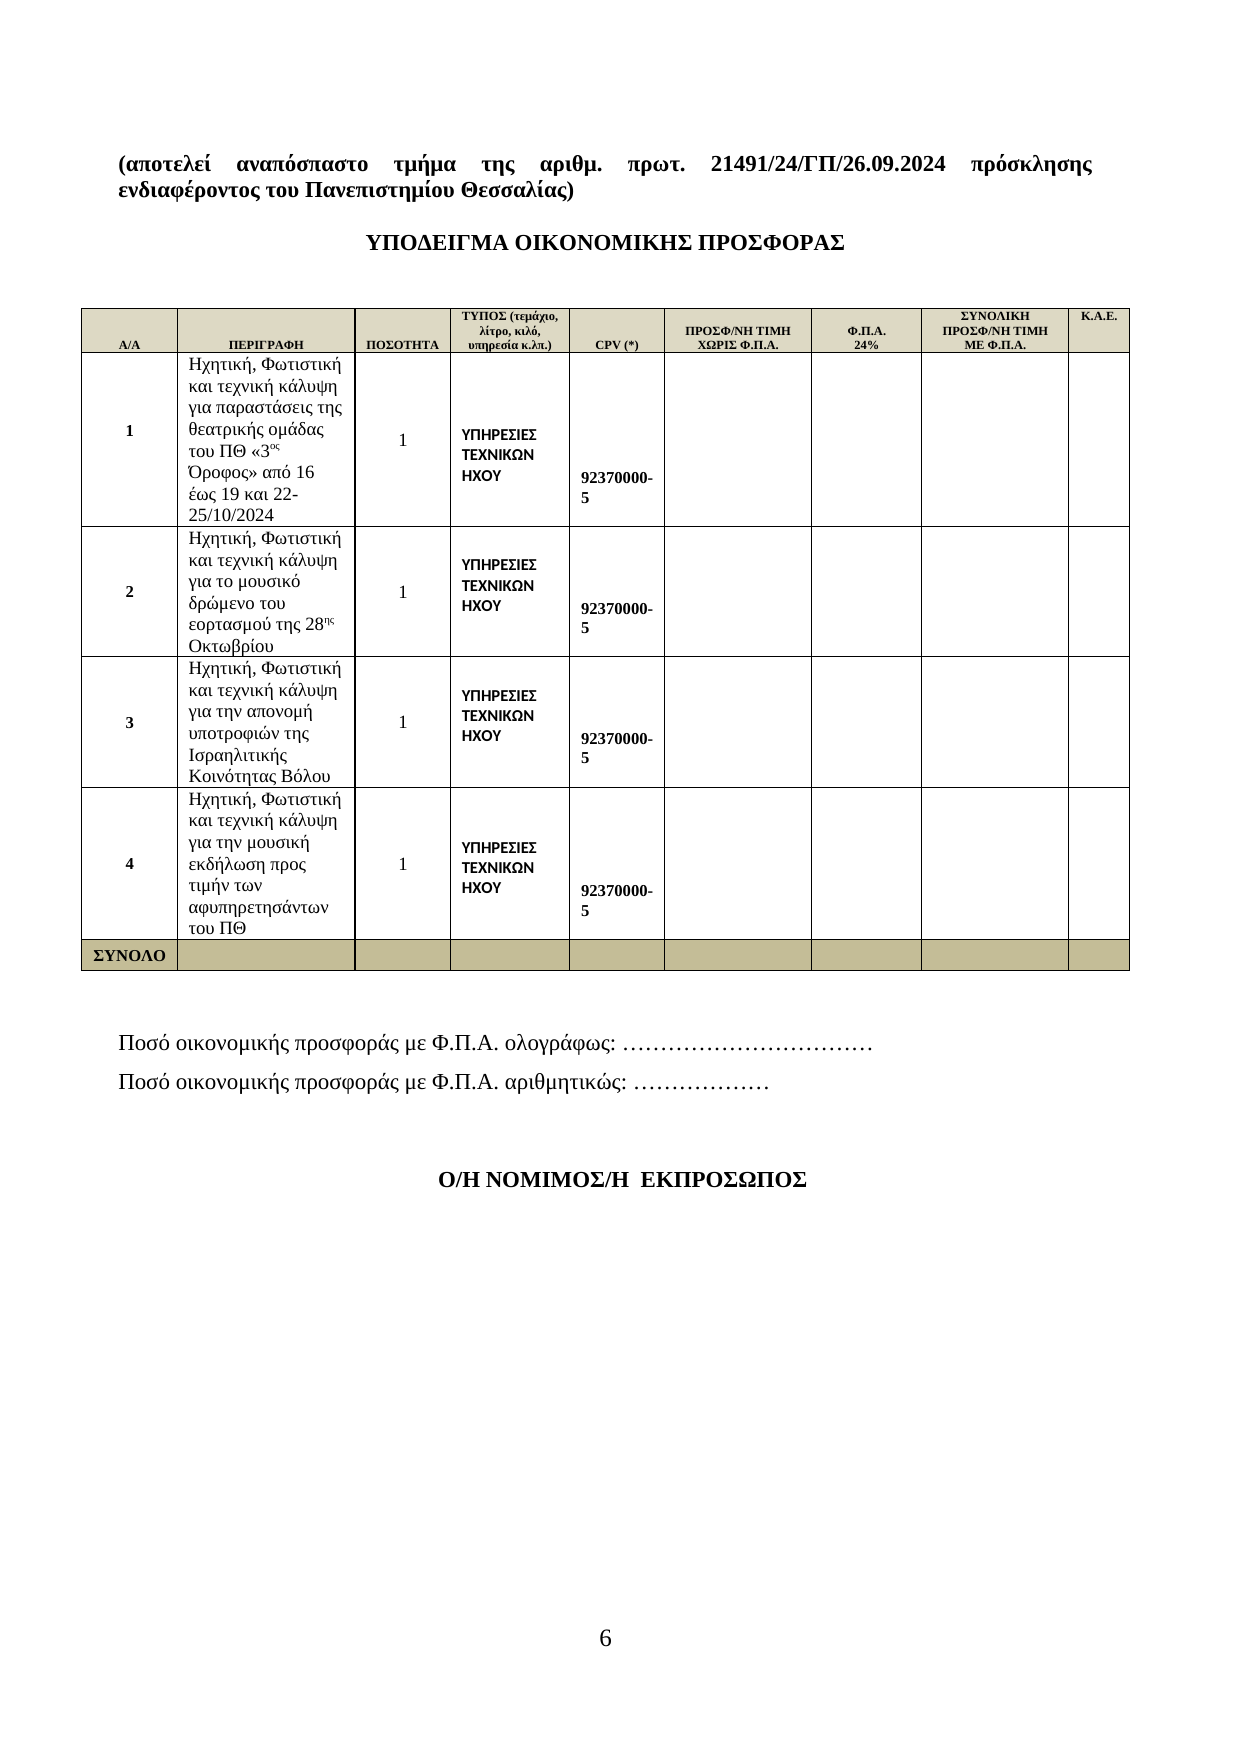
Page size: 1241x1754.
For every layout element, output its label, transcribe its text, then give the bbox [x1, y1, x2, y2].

text Ο/Η ΝΟΜΙΜΟΣ/Η ΕΚΠΡΟΣΩΠΟΣ [118, 1166, 1093, 1193]
text (αποτελεί αναπόσπαστο τμήμα της αριθμ. πρωτ. 21491/24/ΓΠ/26.09.2024 πρόσκλησης ενδιαφέροντος του Πανεπιστημίου Θεσσαλίας) [118, 150, 1093, 203]
table_cell [665, 657, 811, 787]
table_cell 92370000-5 [570, 657, 664, 787]
table_cell [812, 788, 921, 939]
table_cell [451, 940, 569, 970]
table_cell [665, 527, 811, 656]
table_cell [812, 657, 921, 787]
table_header Κ.Α.Ε. [1069, 309, 1129, 352]
table_cell ΥΠΗΡΕΣΙΕΣ ΤΕΧΝΙΚΩΝ ΗΧΟΥ [451, 527, 569, 656]
table_cell [178, 940, 354, 970]
table_cell 1 [356, 788, 450, 939]
table_cell [356, 940, 450, 970]
table_cell [922, 353, 1068, 526]
table_cell [1069, 353, 1129, 526]
table_cell [812, 940, 921, 970]
table_header Φ.Π.Α. 24% [812, 309, 921, 352]
table_cell [812, 353, 921, 526]
table_header ΠΟΣΟΤΗΤΑ [356, 309, 450, 352]
table_cell 1 [356, 527, 450, 656]
table_cell 1 [82, 353, 177, 526]
table_cell [1069, 940, 1129, 970]
table_header Α/Α [82, 309, 177, 352]
table_cell ΥΠΗΡΕΣΙΕΣ ΤΕΧΝΙΚΩΝ ΗΧΟΥ [451, 657, 569, 787]
table_cell Ηχητική, Φωτιστική και τεχνική κάλυψη για το μουσικό δρώμενο του εορτασμού της 28ης Οκτωβρίου [178, 527, 354, 656]
table_cell [812, 527, 921, 656]
table_cell [922, 788, 1068, 939]
table_cell [1069, 527, 1129, 656]
text Ποσό οικονομικής προσφοράς με Φ.Π.Α. αριθμητικώς: ……………… [118, 1068, 1093, 1094]
table_cell ΥΠΗΡΕΣΙΕΣ ΤΕΧΝΙΚΩΝ ΗΧΟΥ [451, 788, 569, 939]
table_cell 3 [82, 657, 177, 787]
table_cell ΣΥΝΟΛΟ [82, 940, 177, 970]
table_header ΤΥΠΟΣ (τεμάχιο, λίτρο, κιλό, υπηρεσία κ.λπ.) [451, 309, 569, 352]
table_cell 1 [356, 657, 450, 787]
text ΥΠΟΔΕΙΓΜΑ ΟΙΚΟΝΟΜΙΚΗΣ ΠΡΟΣΦΟΡΑΣ [118, 229, 1093, 255]
table_cell [1069, 657, 1129, 787]
table_header ΠΕΡΙΓΡΑΦΗ [178, 309, 354, 352]
table_cell Ηχητική, Φωτιστική και τεχνική κάλυψη για την απονομή υποτροφιών της Ισραηλιτικής Κοινότητας Βόλου [178, 657, 354, 787]
table_cell 1 [356, 353, 450, 526]
table_cell 92370000-5 [570, 527, 664, 656]
table_cell [665, 353, 811, 526]
table_cell Ηχητική, Φωτιστική και τεχνική κάλυψη για την μουσική εκδήλωση προς τιμήν των αφυπηρετησάντων του ΠΘ [178, 788, 354, 939]
table_cell 92370000-5 [570, 353, 664, 526]
table_cell [665, 788, 811, 939]
table_cell [570, 940, 664, 970]
table_header ΠΡΟΣΦ/ΝΗ ΤΙΜΗ ΧΩΡΙΣ Φ.Π.Α. [665, 309, 811, 352]
table_cell Ηχητική, Φωτιστική και τεχνική κάλυψη για παραστάσεις της θεατρικής ομάδας του ΠΘ «3ος Όροφος» από 16 έως 19 και 22-25/10/2024 [178, 353, 354, 526]
table_cell 2 [82, 527, 177, 656]
table_cell [922, 940, 1068, 970]
text Ποσό οικονομικής προσφοράς με Φ.Π.Α. ολογράφως: …………………………… [118, 1029, 1093, 1055]
table_cell [922, 657, 1068, 787]
table_cell [665, 940, 811, 970]
table_cell 4 [82, 788, 177, 939]
table_header CPV (*) [570, 309, 664, 352]
table_header ΣΥΝΟΛΙΚΗ ΠΡΟΣΦ/ΝΗ ΤΙΜΗ ΜΕ Φ.Π.Α. [922, 309, 1068, 352]
table_cell ΥΠΗΡΕΣΙΕΣ ΤΕΧΝΙΚΩΝ ΗΧΟΥ [451, 353, 569, 526]
table_cell [1069, 788, 1129, 939]
table_cell [922, 527, 1068, 656]
table_cell 92370000-5 [570, 788, 664, 939]
